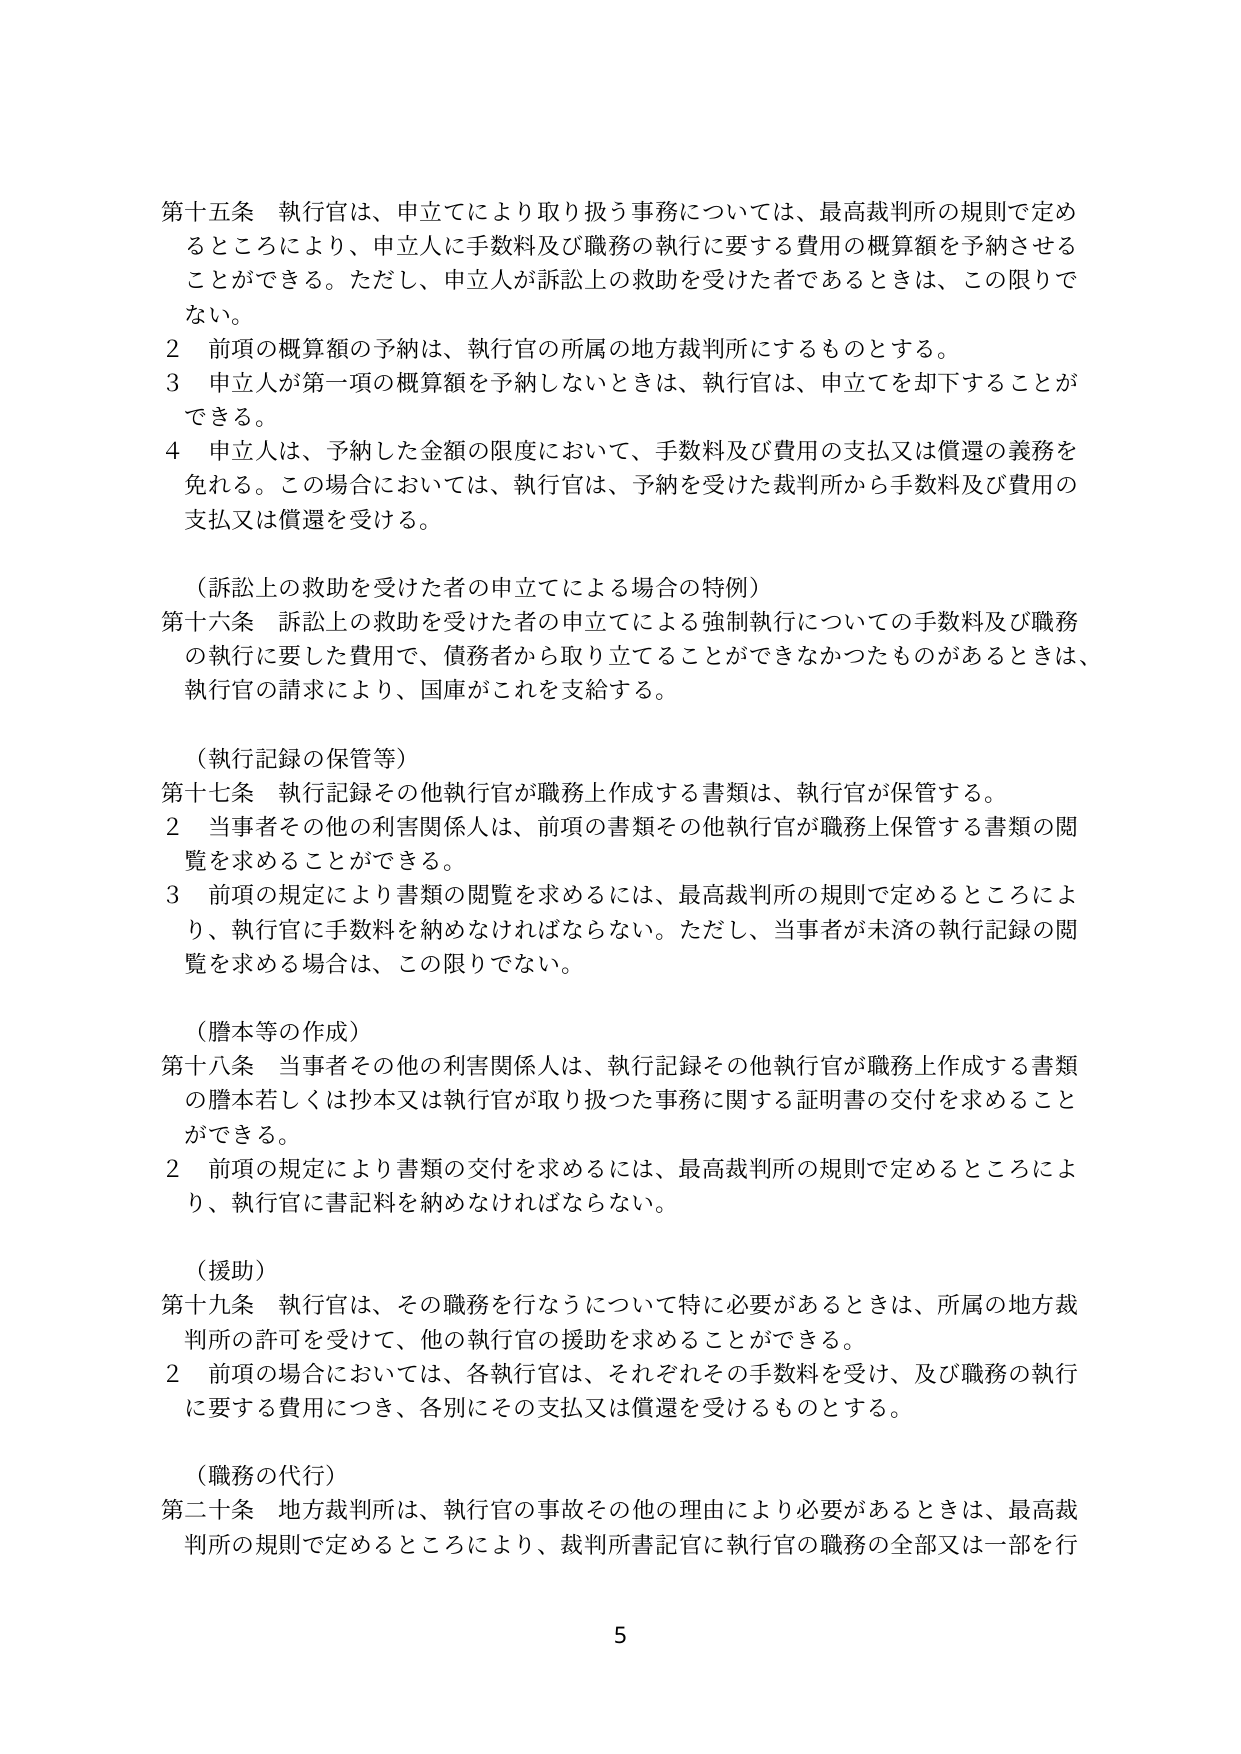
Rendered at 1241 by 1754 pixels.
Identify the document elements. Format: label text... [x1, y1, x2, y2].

text ２ 前項の概算額の予納は、執行官の所属の地方裁判所にするものとする。 [161, 330, 1079, 364]
text （訴訟上の救助を受けた者の申立てによる場合の特例） [184, 569, 1079, 604]
text 第十九条 執行官は、その職務を行なうについて特に必要があるときは、所属の地方裁判所の許可を受けて、他の執行官の援助を求めることができる。 [161, 1287, 1079, 1355]
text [161, 1492, 1079, 1560]
text 第十七条 執行記録その他執行官が職務上作成する書類は、執行官が保管する。 [161, 774, 1079, 809]
text （謄本等の作成） [184, 1014, 1079, 1048]
text ２ 前項の規定により書類の交付を求めるには、最高裁判所の規則で定めるところにより、執行官に書記料を納めなければならない。 [161, 1150, 1079, 1219]
text ３ 申立人が第一項の概算額を予納しないときは、執行官は、申立てを却下することができる。 [161, 364, 1079, 433]
text ３ 前項の規定により書類の閲覧を求めるには、最高裁判所の規則で定めるところにより、執行官に手数料を納めなければならない。ただし、当事者が未済の執行記録の閲覧を求める場合は、この限りでない。 [161, 877, 1079, 979]
text （援助） [184, 1253, 1079, 1287]
text ４ 申立人は、予納した金額の限度において、手数料及び費用の支払又は償還の義務を免れる。この場合においては、執行官は、予納を受けた裁判所から手数料及び費用の支払又は償還を受ける。 [161, 433, 1079, 535]
text ２ 当事者その他の利害関係人は、前項の書類その他執行官が職務上保管する書類の閲覧を求めることができる。 [161, 809, 1079, 877]
text 第十五条 執行官は、申立てにより取り扱う事務については、最高裁判所の規則で定めるところにより、申立人に手数料及び職務の執行に要する費用の概算額を予納させることができる。ただし、申立人が訴訟上の救助を受けた者であるときは、この限りでない。 [161, 194, 1079, 330]
text 第十六条 訴訟上の救助を受けた者の申立てによる強制執行についての手数料及び職務の執行に要した費用で、債務者から取り立てることができなかつたものがあるときは、執行官の請求により、国庫がこれを支給する。 [161, 604, 1079, 706]
text （職務の代行） [184, 1458, 1079, 1492]
text （執行記録の保管等） [184, 740, 1079, 774]
text 第十八条 当事者その他の利害関係人は、執行記録その他執行官が職務上作成する書類の謄本若しくは抄本又は執行官が取り扱つた事務に関する証明書の交付を求めることができる。 [161, 1048, 1079, 1150]
text ２ 前項の場合においては、各執行官は、それぞれその手数料を受け、及び職務の執行に要する費用につき、各別にその支払又は償還を受けるものとする。 [161, 1355, 1079, 1424]
